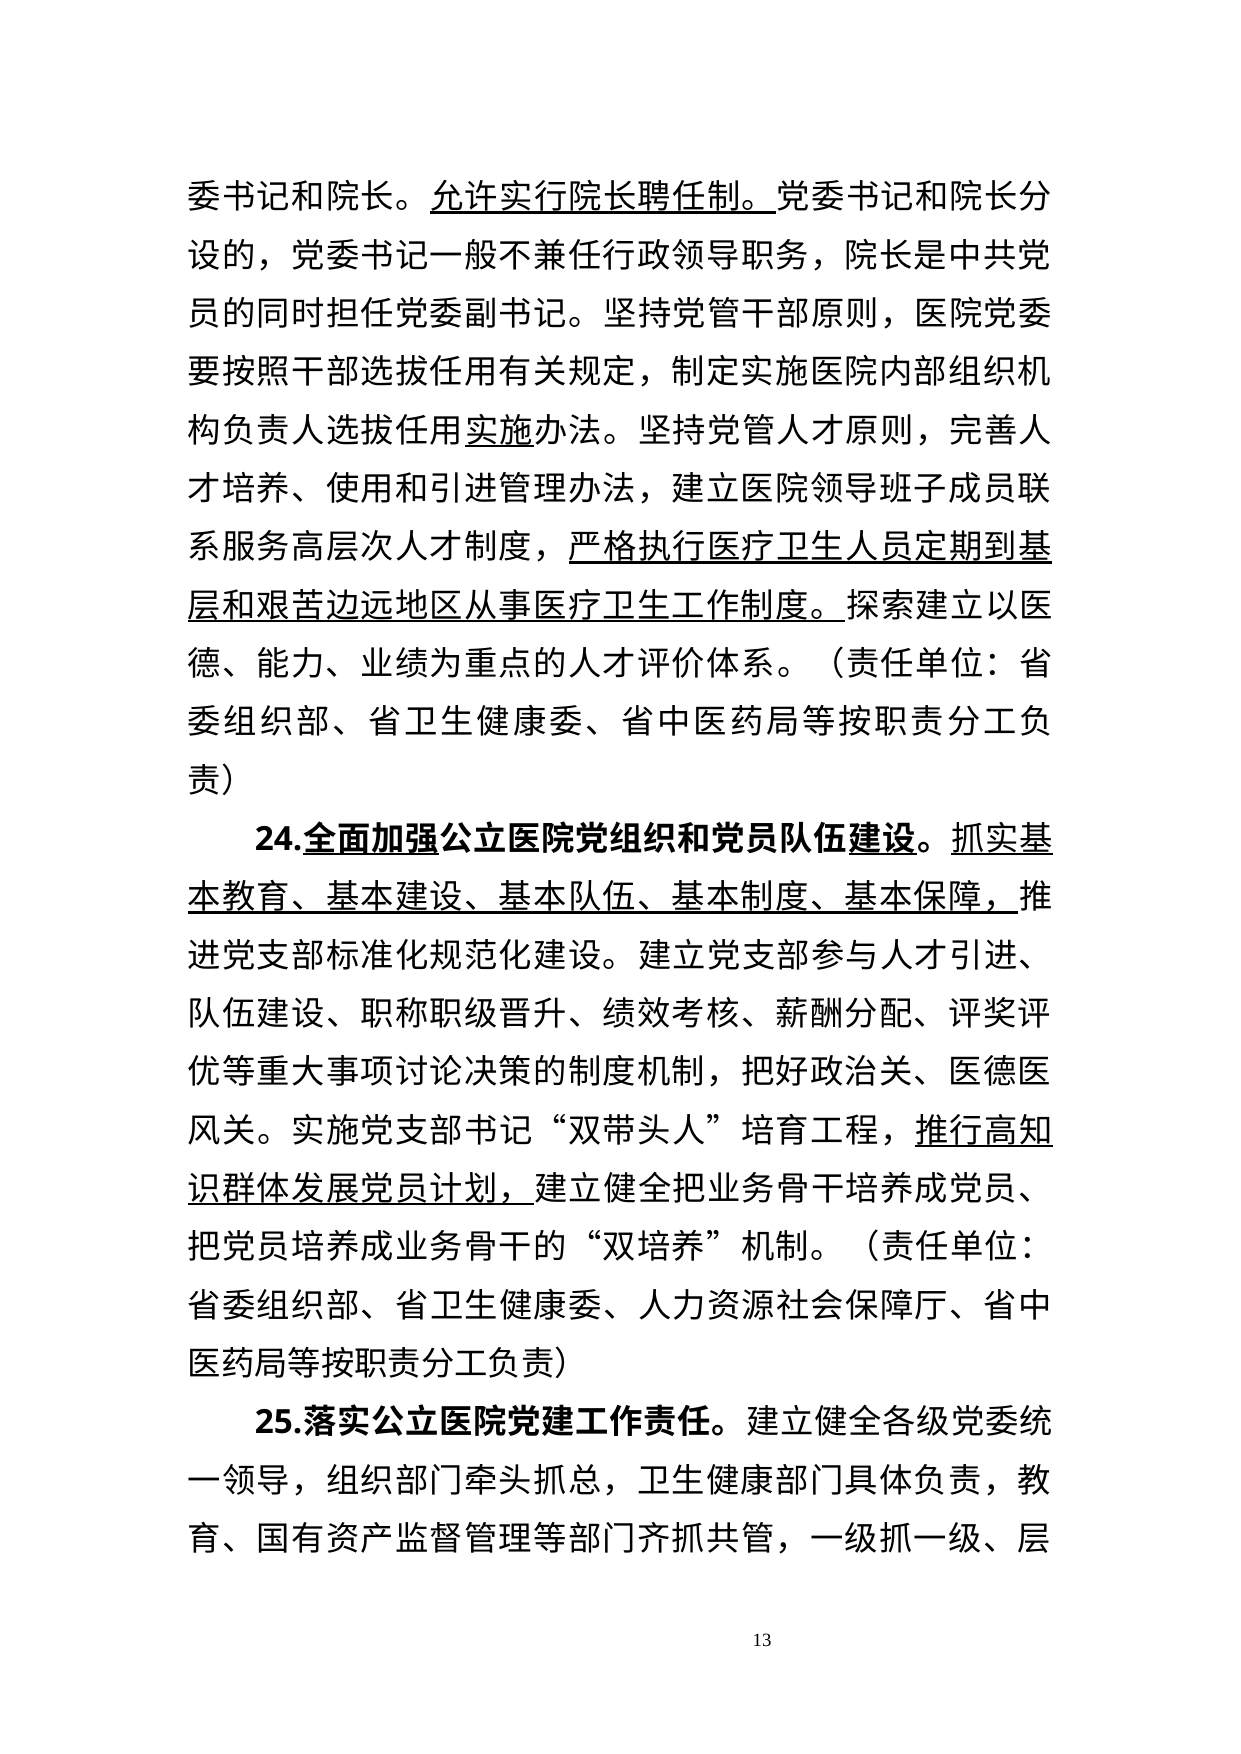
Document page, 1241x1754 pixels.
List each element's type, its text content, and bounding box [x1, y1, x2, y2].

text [187, 1387, 1053, 1562]
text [187, 162, 1053, 804]
text 24.全面加强公立医院党组织和党员队伍建设。抓实基本教育、基本建设、基本队伍、基本制度、基本保障，推进党支部标准化规范化建设。建立党支部参与人才引进、队伍建设、职称职级晋升、绩效考核、薪酬分配、评奖评优等重大事项讨论决策的制度机制，把好政治关、医德医风关。实施党支部书记“双带头人”培育工程，推行高知识群体发展党员计划，建立健全把业务骨干培养成党员、把党员培养成业务骨干的“双培养”机制。（责任单位：省委组织部、省卫生健康委、人力资源社会保障厅、省中医药局等按职责分工负责） [187, 804, 1053, 1387]
